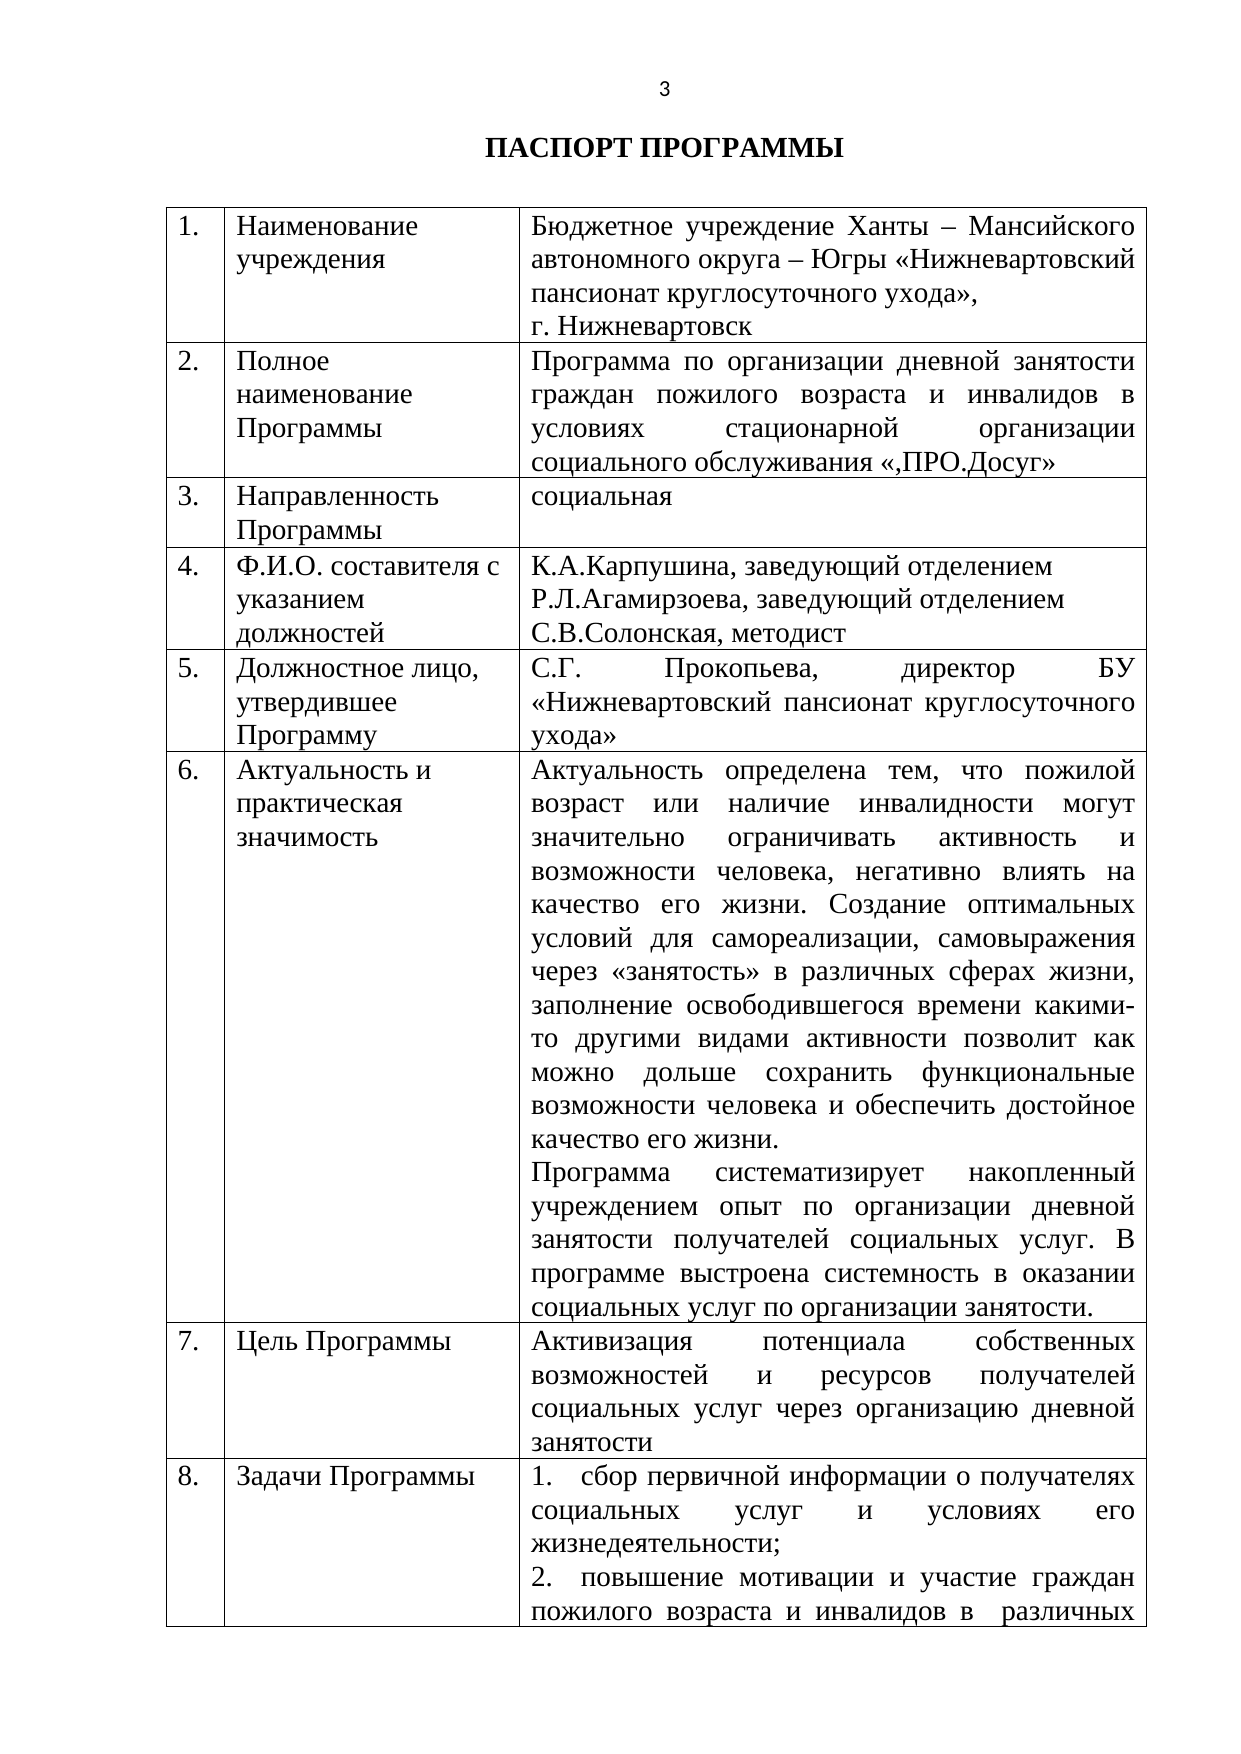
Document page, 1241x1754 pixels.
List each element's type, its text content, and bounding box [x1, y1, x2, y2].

table_header 1. [167, 208, 224, 342]
table_cell 5. [167, 650, 224, 751]
table_cell 4. [167, 548, 224, 649]
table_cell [520, 1459, 1146, 1626]
table_cell Программа по организации дневной занятости граждан пожилого возраста и инвалидов в условиях стационарной организации социального обслуживания «,ПРО.Досуг» [520, 343, 1146, 477]
table_cell Должностное лицо, утвердившее Программу [225, 650, 519, 751]
table_cell 2. [167, 343, 224, 477]
table_cell Полное наименование Программы [225, 343, 519, 477]
text ПАСПОРТ ПРОГРАММЫ [177, 130, 1152, 163]
table_cell С.Г. Прокопьева, директор БУ «Нижневартовский пансионат круглосуточного ухода» [520, 650, 1146, 751]
table_cell 7. [167, 1323, 224, 1457]
table_cell Ф.И.О. составителя с указанием должностей [225, 548, 519, 649]
table_cell Задачи Программы [225, 1459, 519, 1626]
table_header Бюджетное учреждение Ханты – Мансийского автономного округа – Югры «Нижневартовский пансионат круглосуточного ухода», г. Нижневартовск [520, 208, 1146, 342]
table_cell К.А.Карпушина, заведующий отделением Р.Л.Агамирзоева, заведующий отделением С.В.Солонская, методист [520, 548, 1146, 649]
table_header Наименование учреждения [225, 208, 519, 342]
table_cell Актуальность и практическая значимость [225, 752, 519, 1322]
table_cell социальная [520, 478, 1146, 547]
table_cell Активизация потенциала собственных возможностей и ресурсов получателей социальных услуг через организацию дневной занятости [520, 1323, 1146, 1457]
table_cell Направленность Программы [225, 478, 519, 547]
table_cell 6. [167, 752, 224, 1322]
table_cell Цель Программы [225, 1323, 519, 1457]
table_cell 8. [167, 1459, 224, 1626]
table_cell 3. [167, 478, 224, 547]
table_cell Актуальность определена тем, что пожилой возраст или наличие инвалидности могут значительно ограничивать активность и возможности человека, негативно влиять на качество его жизни. Создание оптимальных условий для самореализации, самовыражения через «занятость» в различных сферах жизни, заполнение освободившегося времени какими-то другими видами активности позволит как можно дольше сохранить функциональные возможности человека и обеспечить достойное качество его жизни. Программа систематизирует накопленный учреждением опыт по организации дневной занятости получателей социальных услуг. В программе выстроена системность в оказании социальных услуг по организации занятости. [520, 752, 1146, 1322]
